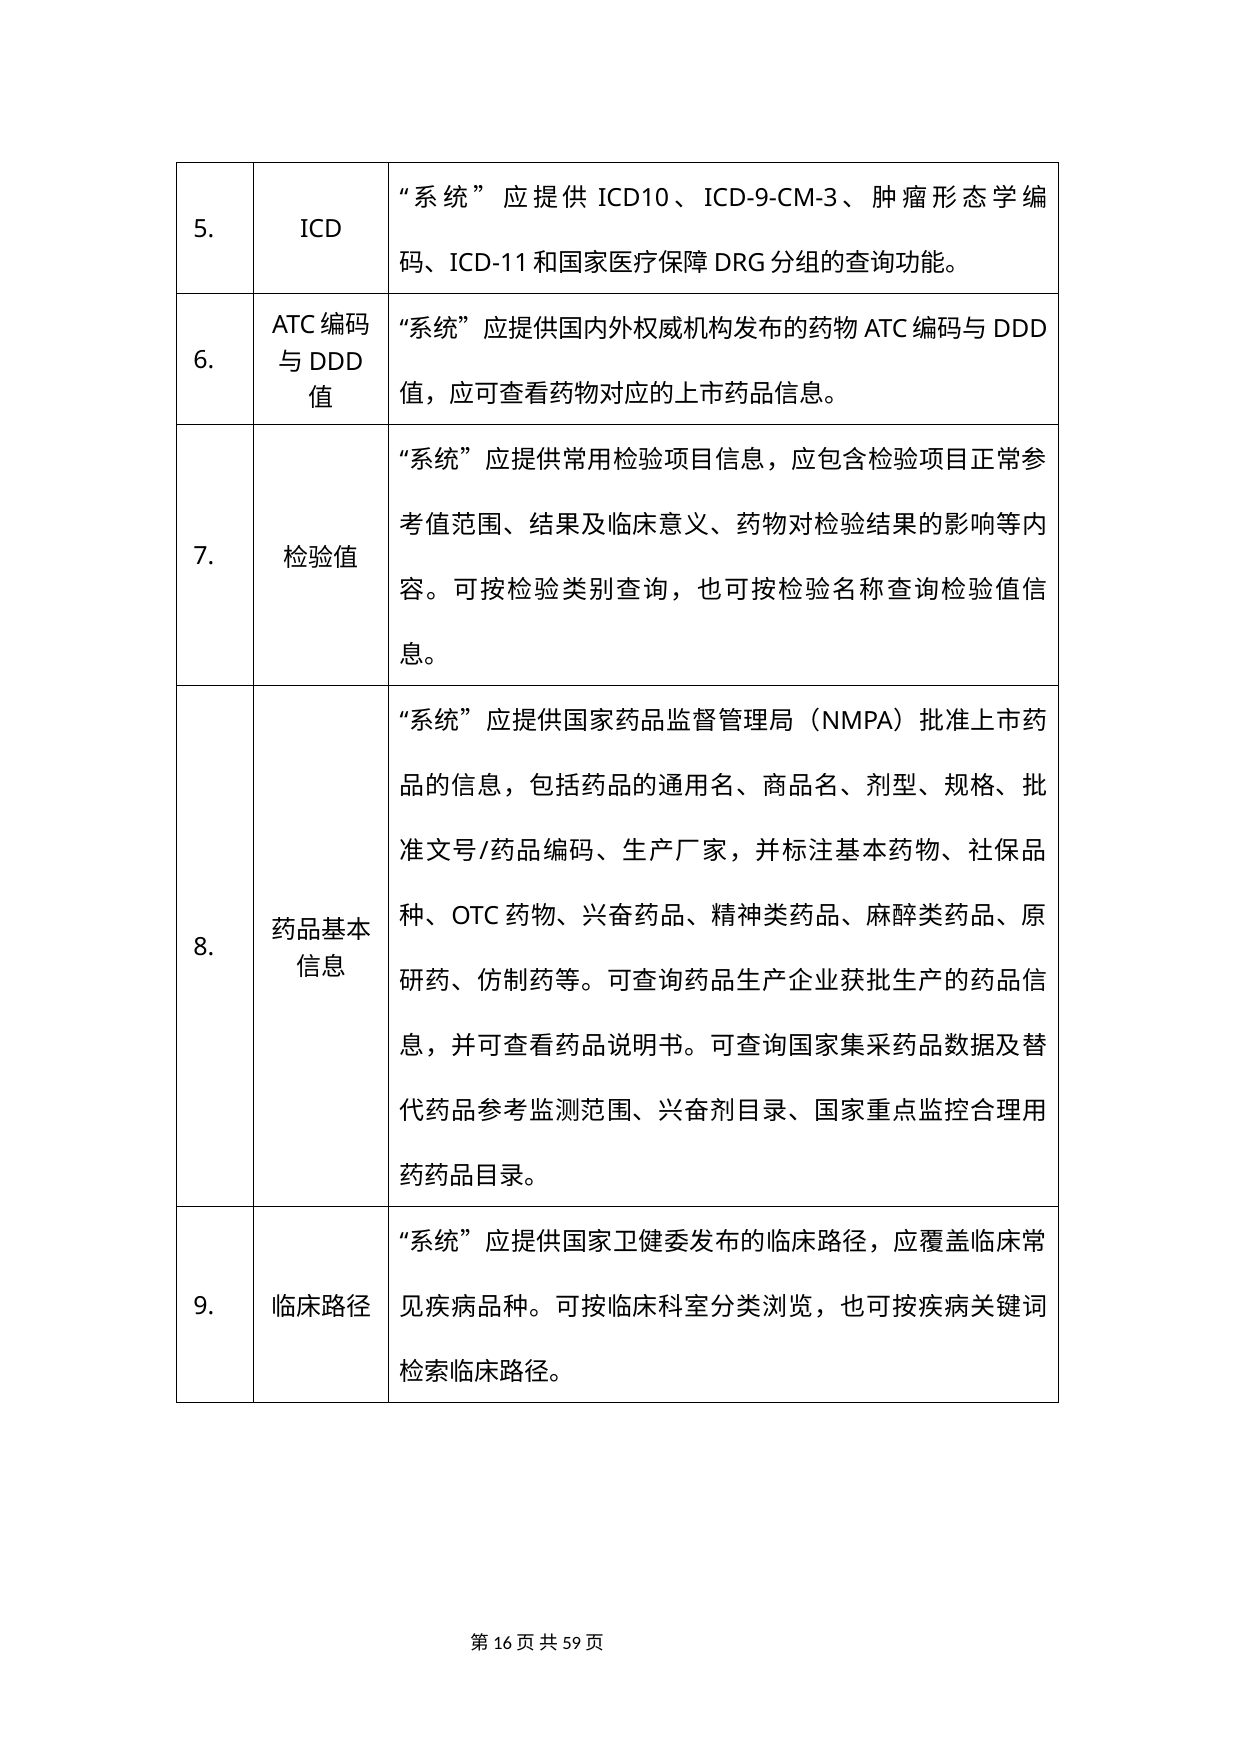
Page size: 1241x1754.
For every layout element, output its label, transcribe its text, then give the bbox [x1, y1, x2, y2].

table_cell “系统”应提供国内外权威机构发布的药物ATC编码与DDD值，应可查看药物对应的上市药品信息。 [389, 294, 1058, 424]
table_cell [177, 294, 253, 424]
table_cell [177, 686, 253, 1206]
table_cell 临床路径 [254, 1207, 388, 1402]
table_cell “系统”应提供ICD10、ICD-9-CM-3、肿瘤形态学编码、ICD-11和国家医疗保障DRG分组的查询功能。 [389, 163, 1058, 293]
table_cell [177, 163, 253, 293]
table_cell [177, 425, 253, 685]
table_cell 检验值 [254, 425, 388, 685]
table_cell “系统”应提供常用检验项目信息，应包含检验项目正常参考值范围、结果及临床意义、药物对检验结果的影响等内容。可按检验类别查询，也可按检验名称查询检验值信息。 [389, 425, 1058, 685]
table_cell “系统”应提供国家药品监督管理局（NMPA）批准上市药品的信息，包括药品的通用名、商品名、剂型、规格、批准文号/药品编码、生产厂家，并标注基本药物、社保品种、OTC药物、兴奋药品、精神类药品、麻醉类药品、原研药、仿制药等。可查询药品生产企业获批生产的药品信息，并可查看药品说明书。可查询国家集采药品数据及替代药品参考监测范围、兴奋剂目录、国家重点监控合理用药药品目录。 [389, 686, 1058, 1206]
table_cell “系统”应提供国家卫健委发布的临床路径，应覆盖临床常见疾病品种。可按临床科室分类浏览，也可按疾病关键词检索临床路径。 [389, 1207, 1058, 1402]
table_cell ATC编码与DDD值 [254, 294, 388, 424]
table_cell 药品基本信息 [254, 686, 388, 1206]
table_cell [177, 1207, 253, 1402]
table_cell ICD [254, 163, 388, 293]
